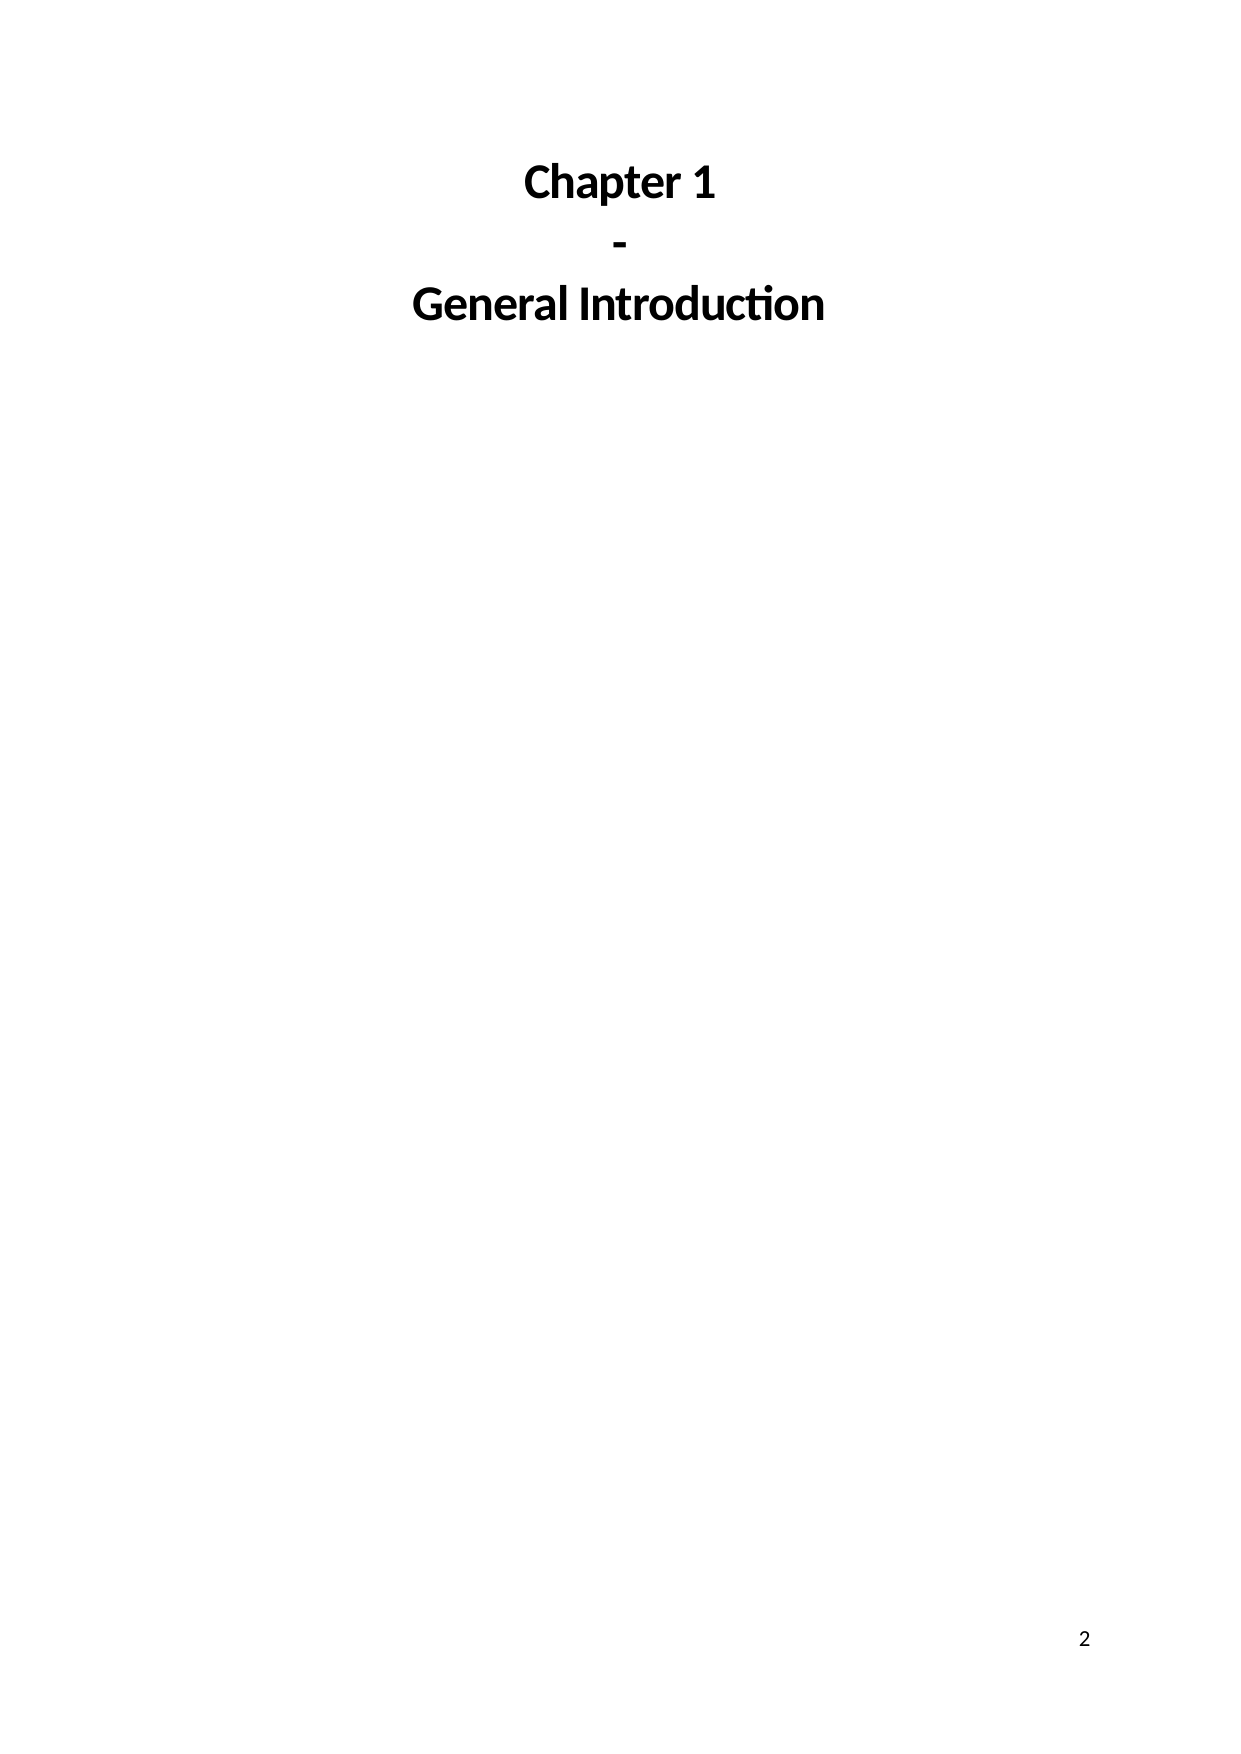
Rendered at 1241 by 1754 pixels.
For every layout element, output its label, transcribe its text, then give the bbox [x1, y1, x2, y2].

title Chapter 1 - General Introduction [150, 150, 1090, 333]
